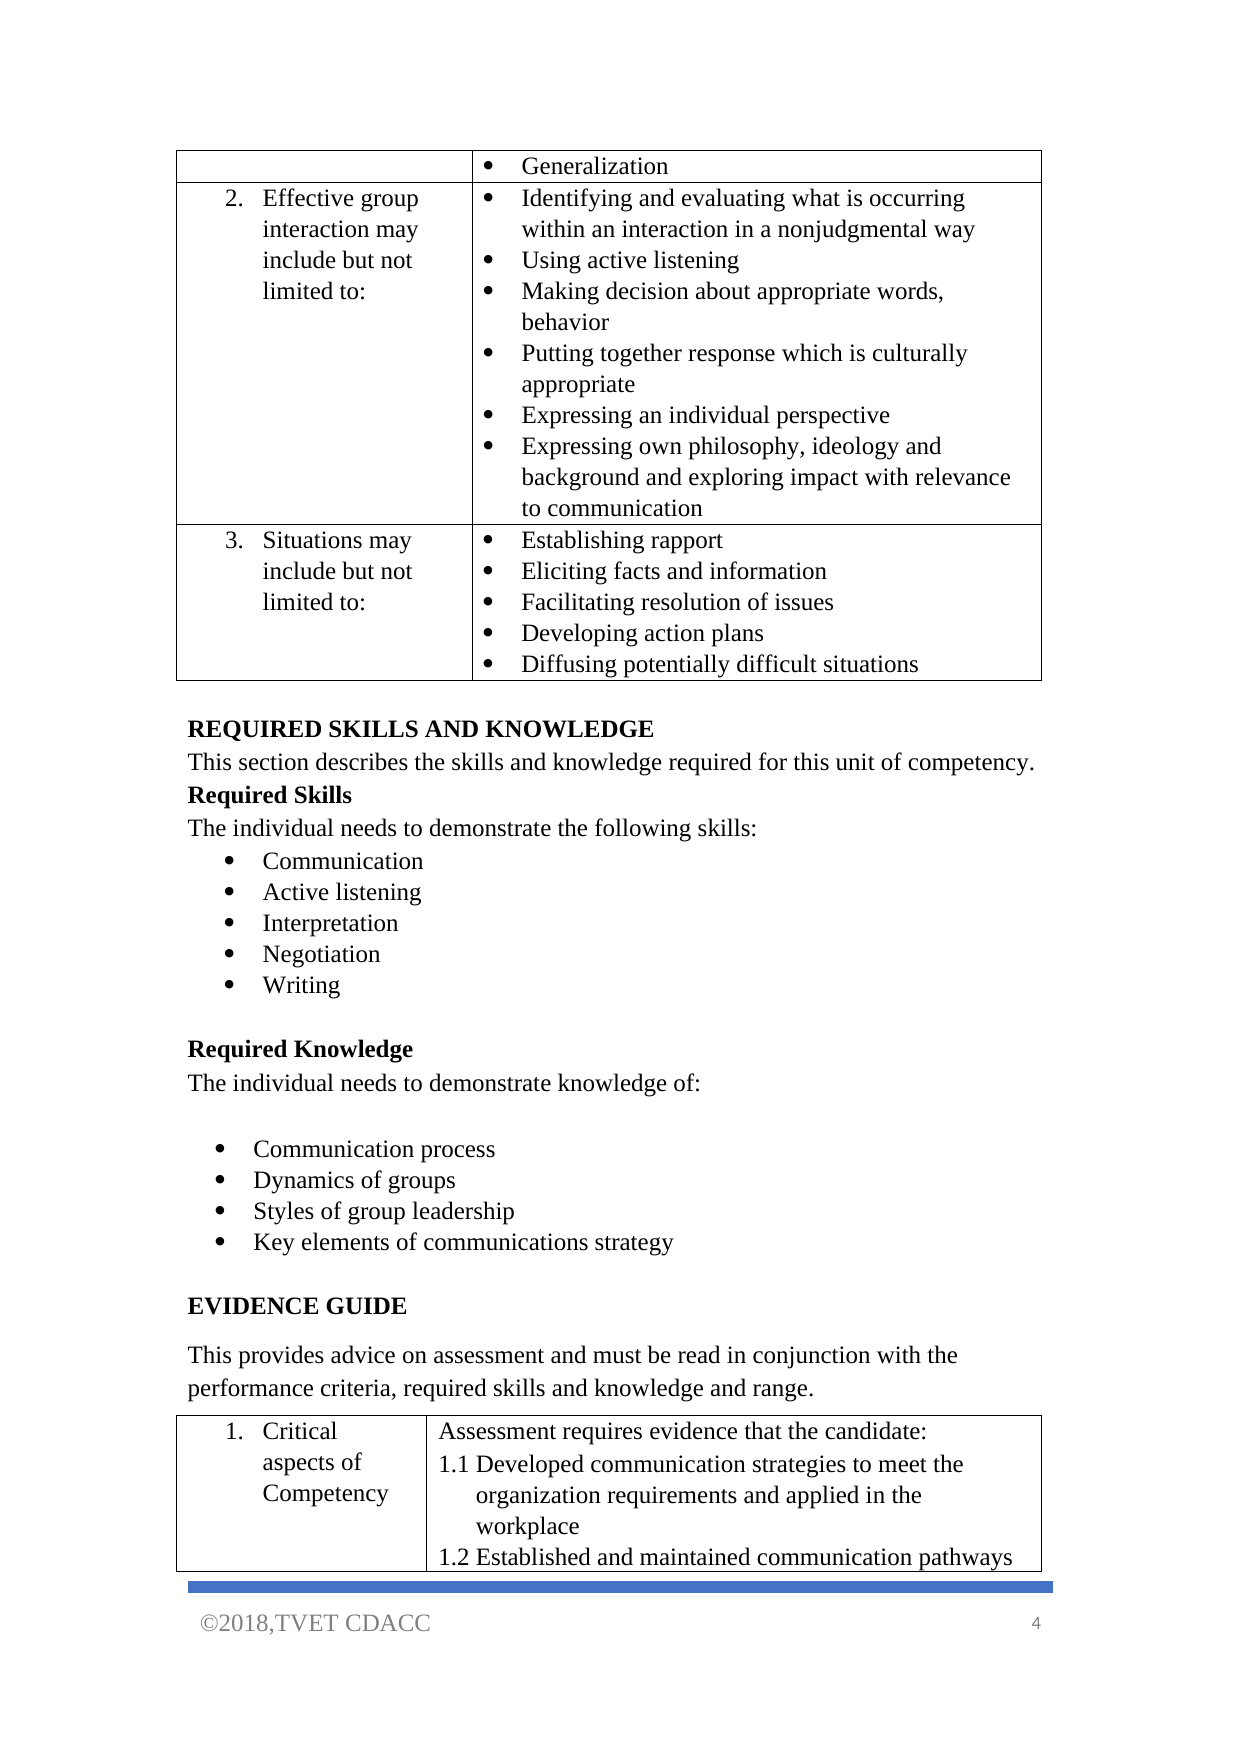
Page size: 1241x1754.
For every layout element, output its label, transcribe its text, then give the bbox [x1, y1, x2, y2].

text This section describes the skills and knowledge required for this unit of competency. [187, 747, 1053, 776]
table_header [427, 1416, 1041, 1571]
table_cell Effective group interaction may include but not limited to: [177, 183, 472, 524]
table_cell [473, 151, 1041, 182]
text EVIDENCE GUIDE [187, 1291, 1053, 1319]
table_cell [177, 151, 472, 182]
text Required Skills [187, 780, 1053, 809]
text This provides advice on assessment and must be read in conjunction with the performance criteria, required skills and knowledge and range. [187, 1341, 1053, 1402]
text REQUIRED SKILLS AND KNOWLEDGE [187, 714, 1053, 743]
list Communication process [216, 1134, 1053, 1162]
list Dynamics of groups [216, 1165, 1053, 1193]
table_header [177, 1416, 426, 1571]
list Communication [225, 846, 1053, 875]
table_cell Situations may include but not limited to: [177, 525, 472, 680]
list Styles of group leadership [216, 1196, 1053, 1224]
list Interpretation [225, 908, 1053, 937]
text Required Knowledge [187, 1034, 1053, 1063]
list Key elements of communications strategy [216, 1227, 1053, 1256]
list Negotiation [225, 939, 1053, 968]
table_cell Establishing rapport Eliciting facts and information Facilitating resolution of issues Developing action plans Diffusing potentially difficult situations [473, 525, 1041, 680]
text The individual needs to demonstrate knowledge of: [187, 1068, 1053, 1096]
list Active listening [225, 877, 1053, 906]
list Writing [225, 971, 1053, 999]
text The individual needs to demonstrate the following skills: [187, 813, 1053, 842]
table_cell Identifying and evaluating what is occurring within an interaction in a nonjudgmental way Using active listening Making decision about appropriate words, behavior Putting together response which is culturally appropriate Expressing an individual perspective Expressing own philosophy, ideology and background and exploring impact with relevance to communication [473, 183, 1041, 524]
